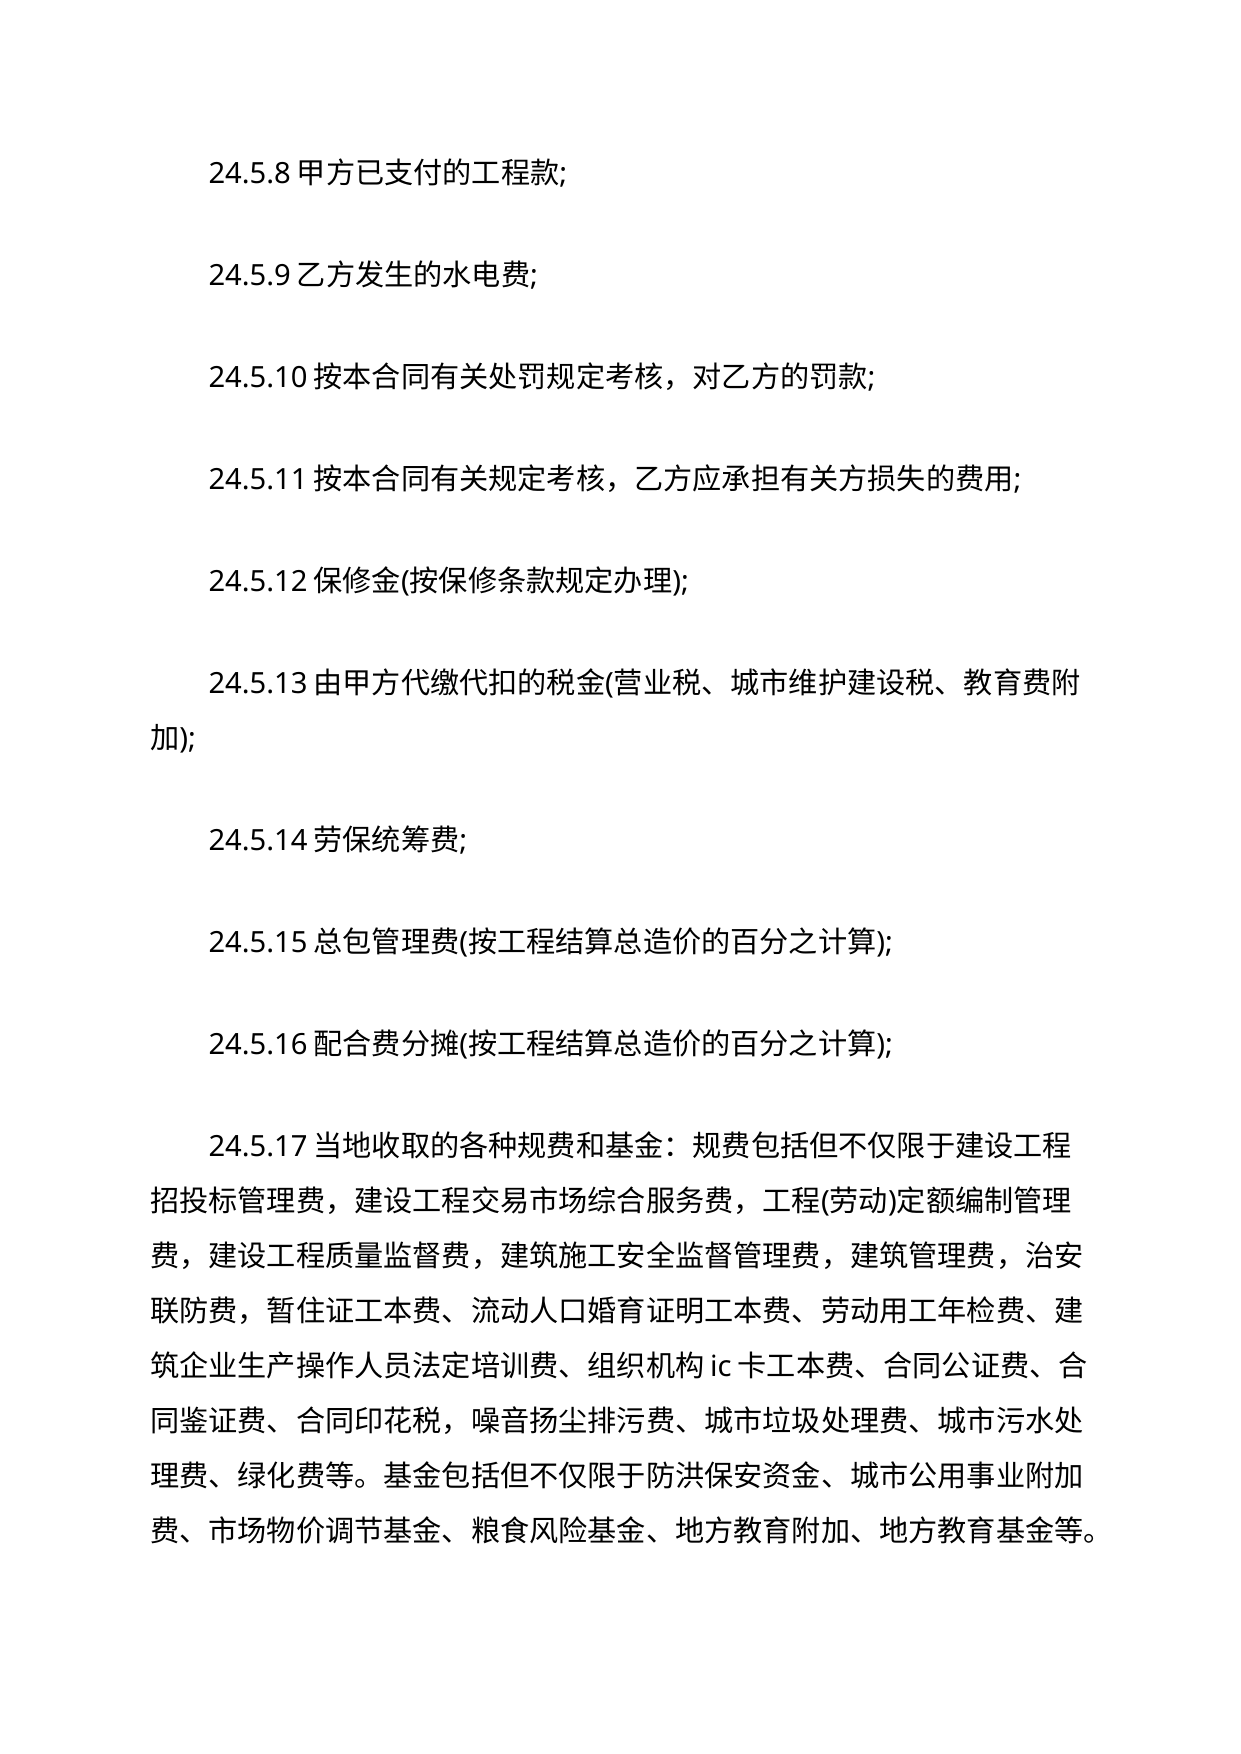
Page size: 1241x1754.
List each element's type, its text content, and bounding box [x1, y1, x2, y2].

text 24.5.14劳保统筹费; [150, 817, 1090, 859]
text 24.5.15总包管理费(按工程结算总造价的百分之计算); [150, 919, 1090, 961]
text 24.5.12保修金(按保修条款规定办理); [150, 558, 1090, 600]
text 24.5.9乙方发生的水电费; [150, 252, 1090, 294]
text 24.5.16配合费分摊(按工程结算总造价的百分之计算); [150, 1021, 1090, 1063]
text 24.5.8甲方已支付的工程款; [150, 150, 1090, 192]
text 24.5.10按本合同有关处罚规定考核，对乙方的罚款; [150, 354, 1090, 396]
text 24.5.11按本合同有关规定考核，乙方应承担有关方损失的费用; [150, 456, 1090, 498]
text 24.5.13由甲方代缴代扣的税金(营业税、城市维护建设税、教育费附加); [150, 660, 1090, 757]
text 24.5.17当地收取的各种规费和基金：规费包括但不仅限于建设工程招投标管理费，建设工程交易市场综合服务费，工程(劳动)定额编制管理费，建设工程质量监督费，建筑施工安全监督管理费，建筑管理费，治安联防费，暂住证工本费、流动人口婚育证明工本费、劳动用工年检费、建筑企业生产操作人员法定培训费、组织机构ic卡工本费、合同公证费、合同鉴证费、合同印花税，噪音扬尘排污费、城市垃圾处理费、城市污水处理费、绿化费等。基金包括但不仅限于防洪保安资金、城市公用事业附加费、市场物价调节基金、粮食风险基金、地方教育附加、地方教育基金等。 [150, 1123, 1090, 1550]
